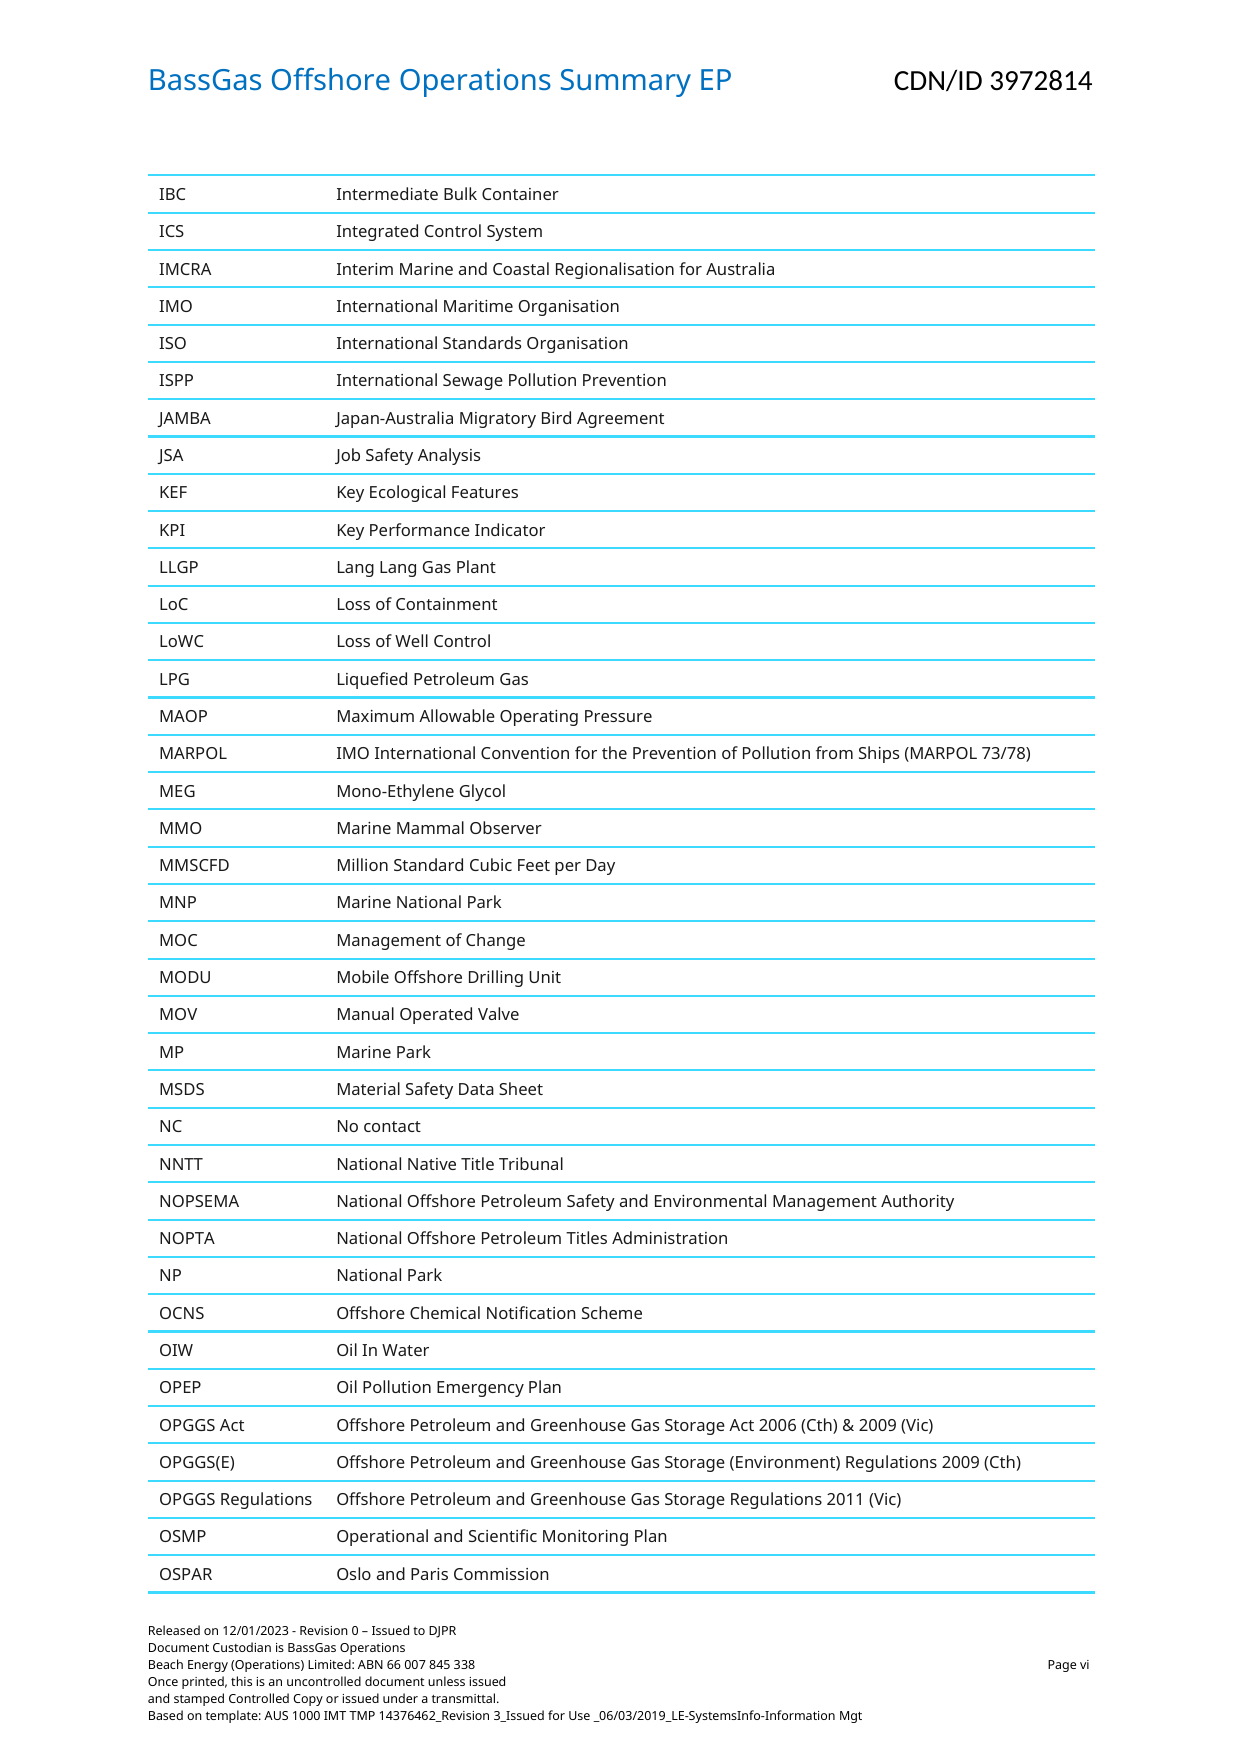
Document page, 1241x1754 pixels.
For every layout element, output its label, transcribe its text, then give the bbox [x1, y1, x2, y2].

table_cell NC [148, 1109, 325, 1144]
table_cell OIW [148, 1333, 325, 1368]
table_cell Loss of Well Control [325, 624, 1095, 659]
table_cell No contact [325, 1109, 1095, 1144]
table_cell Management of Change [325, 922, 1095, 957]
table_cell Intermediate Bulk Container [325, 176, 1095, 212]
table_cell MMSCFD [148, 848, 325, 883]
table_cell LLGP [148, 549, 325, 584]
table_cell MODU [148, 960, 325, 995]
table_cell KEF [148, 475, 325, 510]
table_cell Oil Pollution Emergency Plan [325, 1370, 1095, 1405]
table_cell ISPP [148, 363, 325, 398]
table_cell Key Ecological Features [325, 475, 1095, 510]
table_cell LoWC [148, 624, 325, 659]
table_cell Marine Park [325, 1034, 1095, 1069]
table_cell Offshore Chemical Notification Scheme [325, 1295, 1095, 1330]
table_cell OPEP [148, 1370, 325, 1405]
table_cell National Offshore Petroleum Safety and Environmental Management Authority [325, 1183, 1095, 1218]
table_cell MAOP [148, 699, 325, 734]
table_cell Integrated Control System [325, 214, 1095, 249]
table_cell Marine National Park [325, 885, 1095, 920]
table_cell Offshore Petroleum and Greenhouse Gas Storage Regulations 2011 (Vic) [325, 1482, 1095, 1517]
table_cell IMO International Convention for the Prevention of Pollution from Ships (MARPOL 73/78) [325, 736, 1095, 771]
table_cell NOPTA [148, 1221, 325, 1256]
table_cell Job Safety Analysis [325, 438, 1095, 473]
table_cell OPGGS Act [148, 1407, 325, 1442]
table_cell MOV [148, 997, 325, 1032]
table_cell ICS [148, 214, 325, 249]
table_cell Material Safety Data Sheet [325, 1071, 1095, 1107]
table_cell MMO [148, 810, 325, 846]
table_cell Loss of Containment [325, 587, 1095, 622]
table_cell Oslo and Paris Commission [325, 1556, 1095, 1591]
table_cell Mono-Ethylene Glycol [325, 773, 1095, 808]
table_cell JAMBA [148, 400, 325, 435]
table_cell International Maritime Organisation [325, 288, 1095, 323]
table_cell JSA [148, 438, 325, 473]
table_cell National Native Title Tribunal [325, 1146, 1095, 1181]
table_cell Japan-Australia Migratory Bird Agreement [325, 400, 1095, 435]
table_cell Operational and Scientific Monitoring Plan [325, 1519, 1095, 1554]
table_cell IMCRA [148, 251, 325, 286]
table_cell NNTT [148, 1146, 325, 1181]
table_cell Maximum Allowable Operating Pressure [325, 699, 1095, 734]
table_cell MP [148, 1034, 325, 1069]
table_cell Offshore Petroleum and Greenhouse Gas Storage Act 2006 (Cth) & 2009 (Vic) [325, 1407, 1095, 1442]
table_cell National Offshore Petroleum Titles Administration [325, 1221, 1095, 1256]
table_cell MARPOL [148, 736, 325, 771]
table_cell Interim Marine and Coastal Regionalisation for Australia [325, 251, 1095, 286]
table_cell OSPAR [148, 1556, 325, 1591]
table_cell OPGGS Regulations [148, 1482, 325, 1517]
table_cell MNP [148, 885, 325, 920]
table_cell Key Performance Indicator [325, 512, 1095, 547]
table_cell NP [148, 1258, 325, 1293]
table_cell International Standards Organisation [325, 326, 1095, 361]
table_cell MOC [148, 922, 325, 957]
table_cell OCNS [148, 1295, 325, 1330]
table_cell IMO [148, 288, 325, 323]
table_cell Marine Mammal Observer [325, 810, 1095, 846]
table_cell MSDS [148, 1071, 325, 1107]
table_cell OSMP [148, 1519, 325, 1554]
table_cell MEG [148, 773, 325, 808]
table_cell LPG [148, 661, 325, 696]
table_cell Manual Operated Valve [325, 997, 1095, 1032]
table_cell NOPSEMA [148, 1183, 325, 1218]
table_cell LoC [148, 587, 325, 622]
table_cell Oil In Water [325, 1333, 1095, 1368]
table_cell IBC [148, 176, 325, 212]
table_cell KPI [148, 512, 325, 547]
table_cell Mobile Offshore Drilling Unit [325, 960, 1095, 995]
table_cell OPGGS(E) [148, 1444, 325, 1479]
table_cell National Park [325, 1258, 1095, 1293]
table_cell International Sewage Pollution Prevention [325, 363, 1095, 398]
table_cell Million Standard Cubic Feet per Day [325, 848, 1095, 883]
table_cell Liquefied Petroleum Gas [325, 661, 1095, 696]
table_cell Lang Lang Gas Plant [325, 549, 1095, 584]
table_cell ISO [148, 326, 325, 361]
table_cell Offshore Petroleum and Greenhouse Gas Storage (Environment) Regulations 2009 (Cth) [325, 1444, 1095, 1479]
